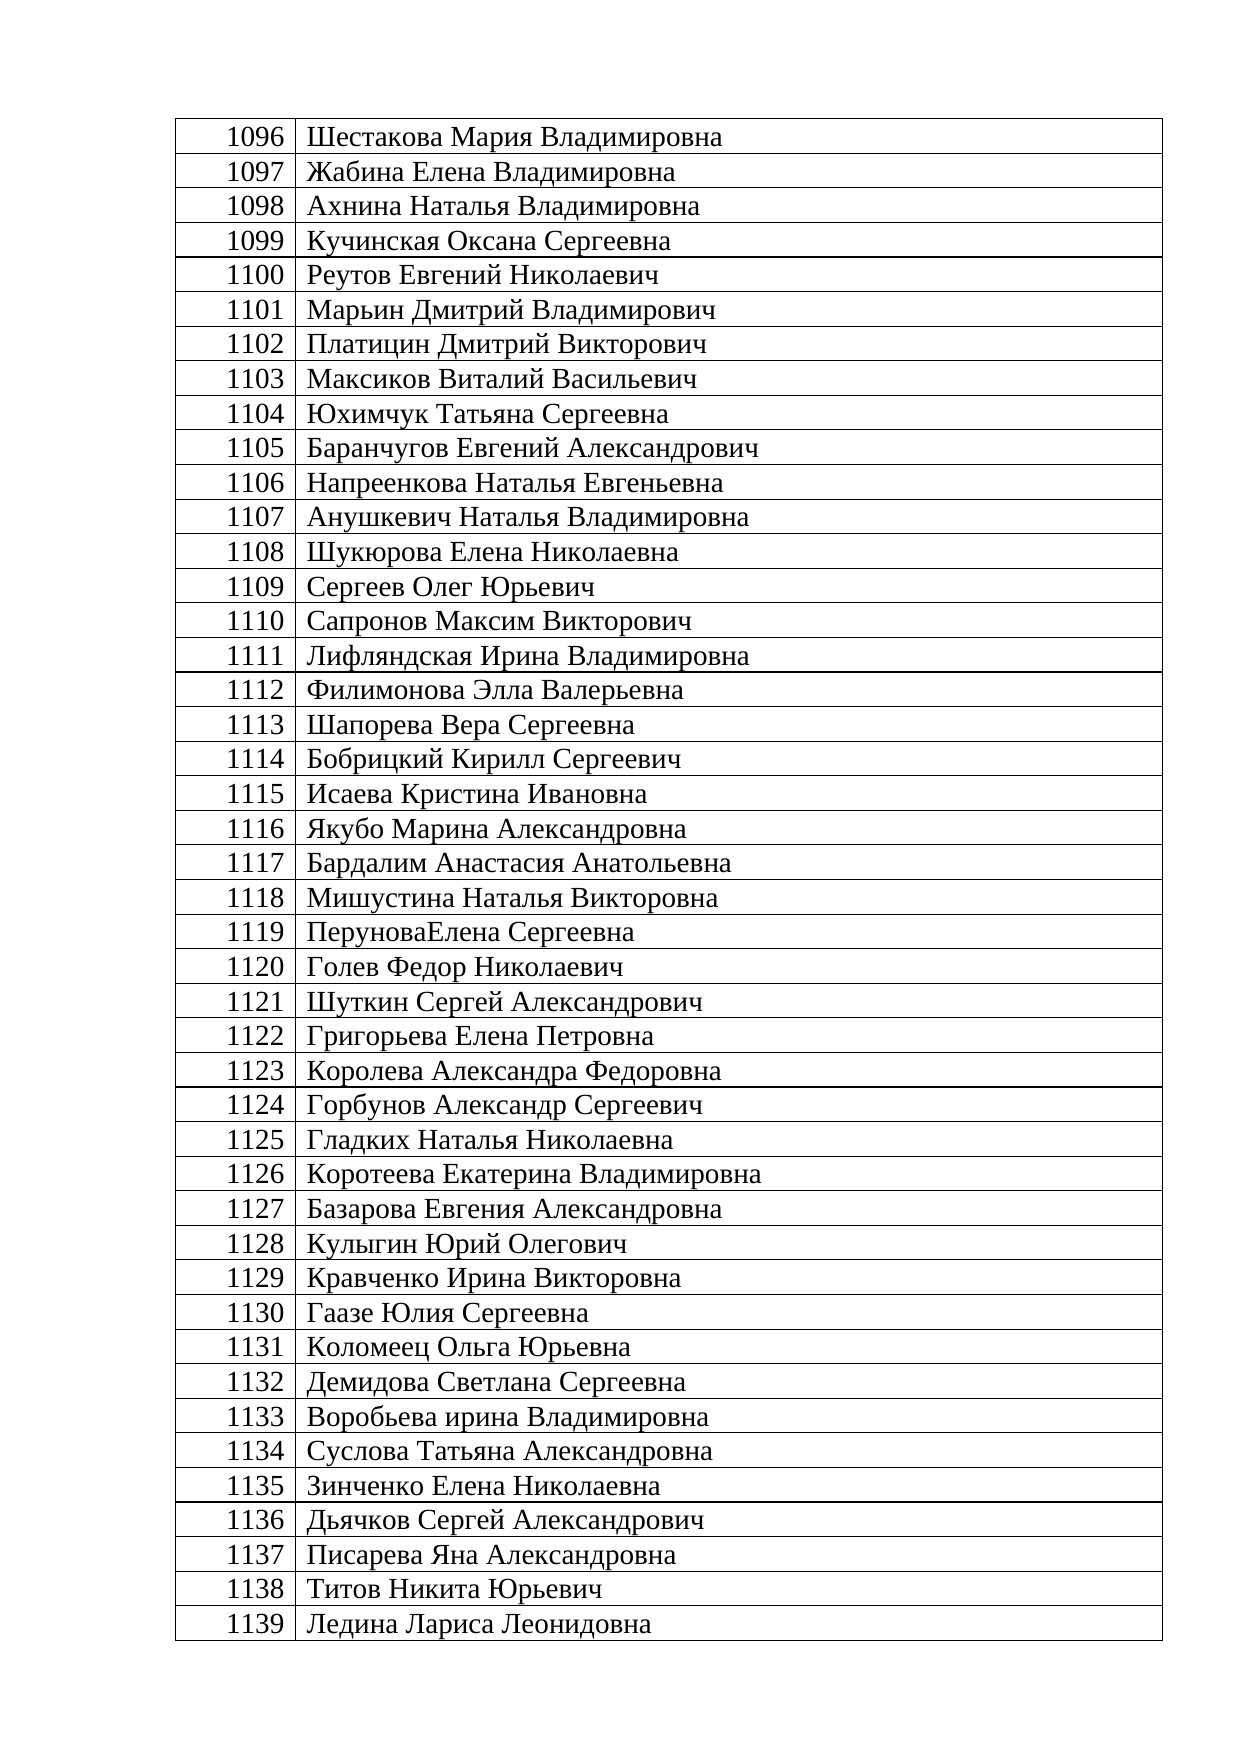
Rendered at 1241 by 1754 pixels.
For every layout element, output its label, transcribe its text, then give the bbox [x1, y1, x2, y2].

table_cell Базарова Евгения Александровна [296, 1191, 1162, 1225]
table_cell 1109 [176, 569, 295, 602]
table_cell Ахнина Наталья Владимировна [296, 188, 1162, 222]
table_cell 1122 [176, 1018, 295, 1052]
table_cell 1121 [176, 984, 295, 1017]
table_cell Филимонова Элла Валерьевна [296, 673, 1162, 706]
table_cell 1130 [176, 1295, 295, 1328]
table_cell Кучинская Оксана Сергеевна [296, 223, 1162, 256]
table_cell 1136 [176, 1503, 295, 1536]
table_cell 1106 [176, 465, 295, 498]
table_cell Напреенкова Наталья Евгеньевна [296, 465, 1162, 498]
table_cell Анушкевич Наталья Владимировна [296, 500, 1162, 533]
table_cell 1129 [176, 1260, 295, 1294]
table_cell 1139 [176, 1606, 295, 1640]
table_cell Зинченко Елена Николаевна [296, 1468, 1162, 1501]
table_cell 1114 [176, 742, 295, 775]
table_cell Королева Александра Федоровна [296, 1053, 1162, 1086]
table_cell Платицин Дмитрий Викторович [296, 327, 1162, 360]
table_cell Писарева Яна Александровна [296, 1537, 1162, 1571]
table_cell Сапронов Максим Викторович [296, 603, 1162, 637]
table_cell 1108 [176, 534, 295, 568]
table_cell 1103 [176, 361, 295, 395]
table_cell Юхимчук Татьяна Сергеевна [296, 396, 1162, 429]
table_cell Горбунов Александр Сергеевич [296, 1088, 1162, 1121]
table_cell Дьячков Сергей Александрович [296, 1503, 1162, 1536]
table_cell Сергеев Олег Юрьевич [296, 569, 1162, 602]
table_cell 1098 [176, 188, 295, 222]
table_cell Титов Никита Юрьевич [296, 1572, 1162, 1605]
table_cell 1131 [176, 1330, 295, 1363]
table_cell 1133 [176, 1399, 295, 1432]
table_cell 1112 [176, 673, 295, 706]
table_cell 1119 [176, 915, 295, 948]
table_cell Шуткин Сергей Александрович [296, 984, 1162, 1017]
table_cell 1118 [176, 880, 295, 913]
table_cell 1125 [176, 1122, 295, 1156]
table_cell Лифляндская Ирина Владимировна [296, 638, 1162, 671]
table_cell 1117 [176, 845, 295, 879]
table_cell Ледина Лариса Леонидовна [296, 1606, 1162, 1640]
table_cell 1126 [176, 1157, 295, 1190]
table_cell Реутов Евгений Николаевич [296, 258, 1162, 291]
table_cell 1128 [176, 1226, 295, 1259]
table_cell Максиков Виталий Васильевич [296, 361, 1162, 395]
table_cell Суслова Татьяна Александровна [296, 1433, 1162, 1467]
table_cell Григорьева Елена Петровна [296, 1018, 1162, 1052]
table_cell 1111 [176, 638, 295, 671]
table_cell Шестакова Мария Владимировна [296, 119, 1162, 153]
table_cell 1123 [176, 1053, 295, 1086]
table_cell 1099 [176, 223, 295, 256]
table_cell 1107 [176, 500, 295, 533]
table_cell 1101 [176, 292, 295, 326]
table_cell Коротеева Екатерина Владимировна [296, 1157, 1162, 1190]
table_cell Кравченко Ирина Викторовна [296, 1260, 1162, 1294]
table_cell 1127 [176, 1191, 295, 1225]
table_cell Якубо Марина Александровна [296, 811, 1162, 844]
table_cell 1116 [176, 811, 295, 844]
table_cell Гаазе Юлия Сергеевна [296, 1295, 1162, 1328]
table_cell Голев Федор Николаевич [296, 949, 1162, 983]
table_cell ПеруноваЕлена Сергеевна [296, 915, 1162, 948]
table_cell 1132 [176, 1364, 295, 1398]
table_cell 1096 [176, 119, 295, 153]
table_cell 1104 [176, 396, 295, 429]
table_cell Мишустина Наталья Викторовна [296, 880, 1162, 913]
table_cell Воробьева ирина Владимировна [296, 1399, 1162, 1432]
table_cell Баранчугов Евгений Александрович [296, 430, 1162, 464]
table_cell 1138 [176, 1572, 295, 1605]
table_cell Коломеец Ольга Юрьевна [296, 1330, 1162, 1363]
table_cell Исаева Кристина Ивановна [296, 776, 1162, 810]
table_cell 1134 [176, 1433, 295, 1467]
table_cell 1115 [176, 776, 295, 810]
table_cell 1105 [176, 430, 295, 464]
table_cell 1113 [176, 707, 295, 741]
table_cell 1137 [176, 1537, 295, 1571]
table_cell Демидова Светлана Сергеевна [296, 1364, 1162, 1398]
table_cell 1097 [176, 154, 295, 187]
table_cell Кулыгин Юрий Олегович [296, 1226, 1162, 1259]
table_cell 1100 [176, 258, 295, 291]
table_cell Бобрицкий Кирилл Сергеевич [296, 742, 1162, 775]
table_cell 1135 [176, 1468, 295, 1501]
table_cell Жабина Елена Владимировна [296, 154, 1162, 187]
table_cell 1110 [176, 603, 295, 637]
table_cell Бардалим Анастасия Анатольевна [296, 845, 1162, 879]
table_cell 1102 [176, 327, 295, 360]
table_cell 1120 [176, 949, 295, 983]
table_cell 1124 [176, 1088, 295, 1121]
table_cell Гладких Наталья Николаевна [296, 1122, 1162, 1156]
table_cell Шукюрова Елена Николаевна [296, 534, 1162, 568]
table_cell Шапорева Вера Сергеевна [296, 707, 1162, 741]
table_cell Марьин Дмитрий Владимирович [296, 292, 1162, 326]
